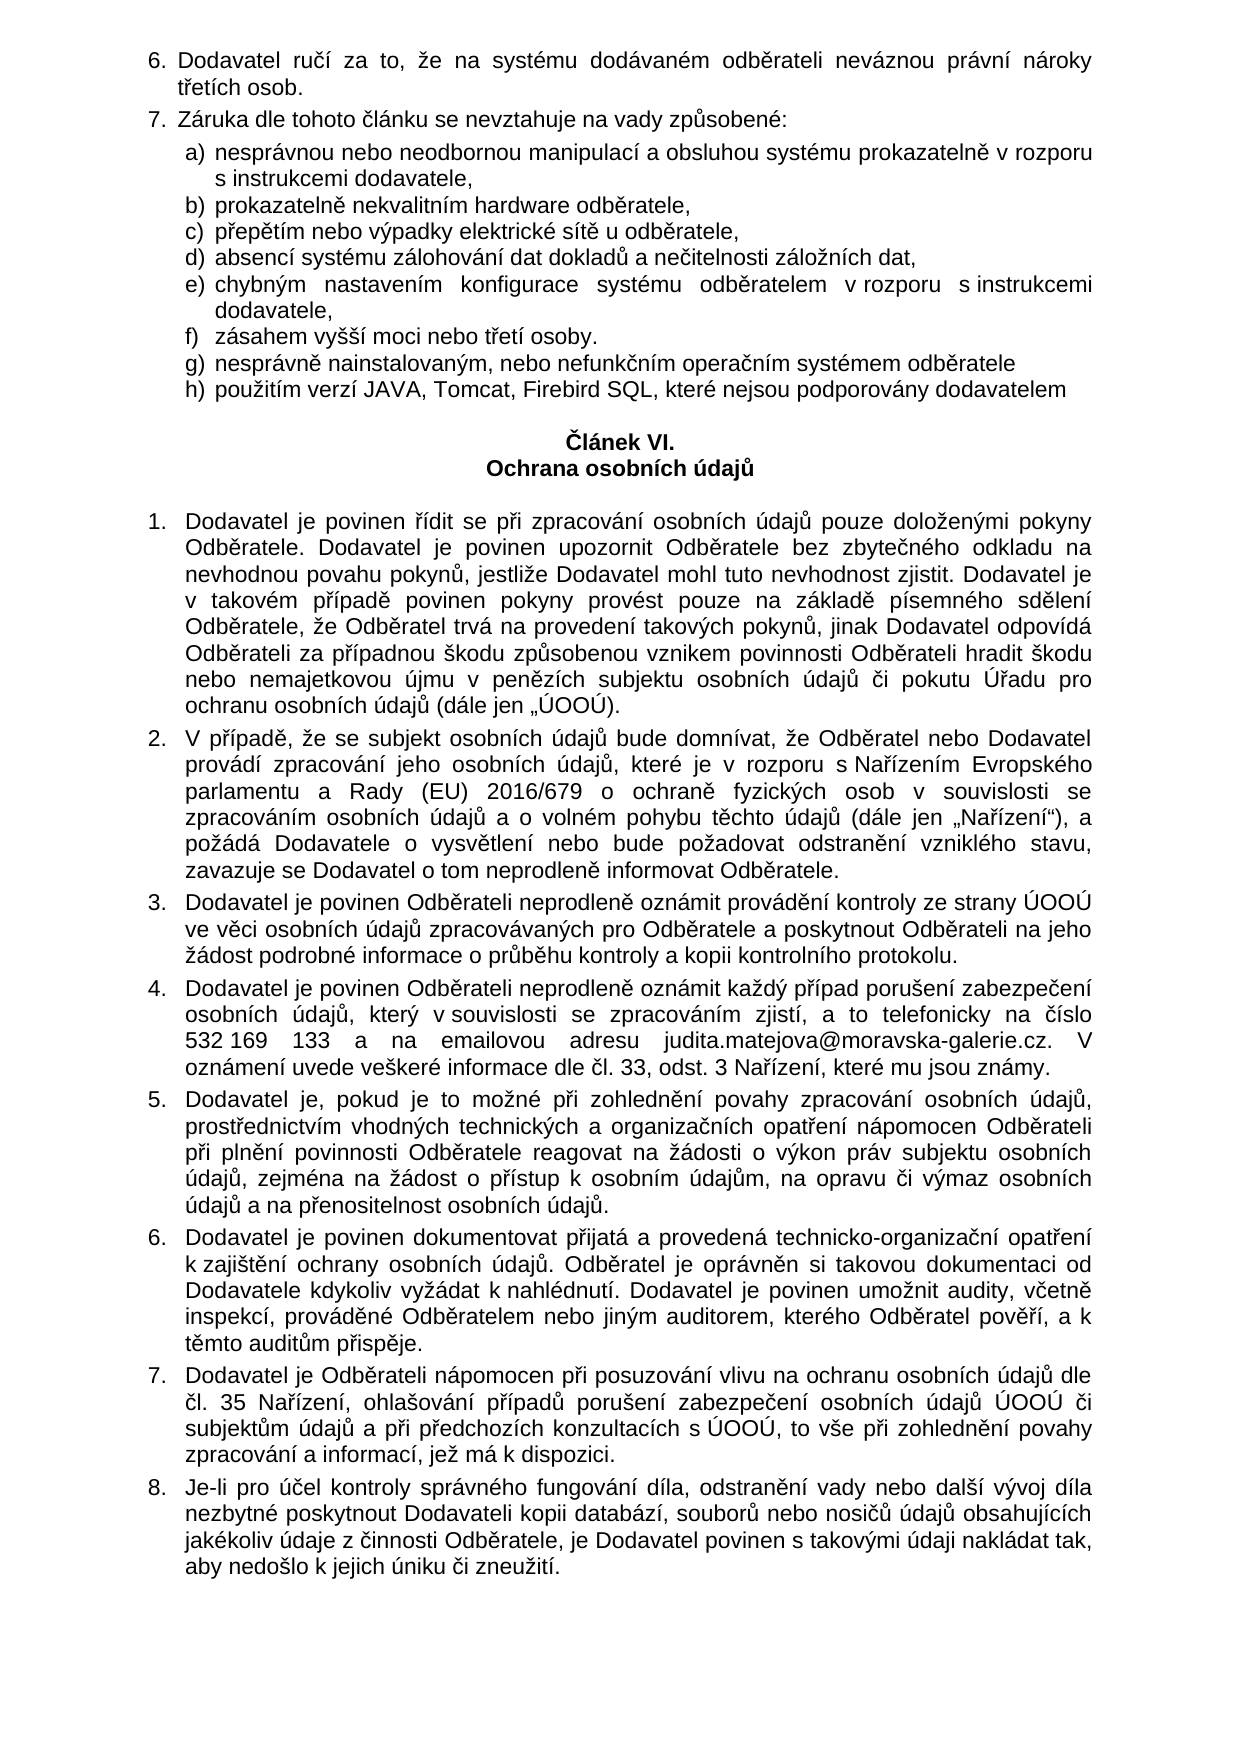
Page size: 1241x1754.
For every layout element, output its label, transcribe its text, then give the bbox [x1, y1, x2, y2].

list prokazatelně nekvalitním hardware odběratele, [185, 192, 1092, 218]
subtitle nesprávnou nebo neodbornou manipulací a obsluhou systému prokazatelně v rozporu s instrukcemi dodavatele, [185, 139, 1092, 192]
list použitím verzí JAVA, Tomcat, Firebird SQL, které nejsou podporovány dodavatelem [185, 376, 1092, 402]
subtitle Dodavatel je povinen Odběrateli neprodleně oznámit provádění kontroly ze strany ÚOOÚ ve věci osobních údajů zpracovávaných pro Odběratele a poskytnout Odběrateli na jeho žádost podrobné informace o průběhu kontroly a kopii kontrolního protokolu. [148, 889, 1092, 968]
subtitle Dodavatel je Odběrateli nápomocen při posuzování vlivu na ochranu osobních údajů dle čl. 35 Nařízení, ohlašování případů porušení zabezpečení osobních údajů ÚOOÚ či subjektům údajů a při předchozích konzultacích s ÚOOÚ, to vše při zohlednění povahy zpracování a informací, jež má k dispozici. [148, 1362, 1092, 1468]
list absencí systému zálohování dat dokladů a nečitelnosti záložních dat, [185, 244, 1092, 271]
text Článek VI. [148, 429, 1092, 455]
text Ochrana osobních údajů [148, 455, 1092, 481]
subtitle Dodavatel je povinen řídit se při zpracování osobních údajů pouze doloženými pokyny Odběratele. Dodavatel je povinen upozornit Odběratele bez zbytečného odkladu na nevhodnou povahu pokynů, jestliže Dodavatel mohl tuto nevhodnost zjistit. Dodavatel je v takovém případě povinen pokyny provést pouze na základě písemného sdělení Odběratele, že Odběratel trvá na provedení takových pokynů, jinak Dodavatel odpovídá Odběrateli za případnou škodu způsobenou vznikem povinnosti Odběrateli hradit škodu nebo nemajetkovou újmu v penězích subjektu osobních údajů či pokutu Úřadu pro ochranu osobních údajů (dále jen „ÚOOÚ). [148, 508, 1092, 719]
subtitle Dodavatel je, pokud je to možné při zohlednění povahy zpracování osobních údajů, prostřednictvím vhodných technických a organizačních opatření nápomocen Odběrateli při plnění povinnosti Odběratele reagovat na žádosti o výkon práv subjektu osobních údajů, zejména na žádost o přístup k osobním údajům, na opravu či výmaz osobních údajů a na přenositelnost osobních údajů. [148, 1086, 1092, 1218]
list chybným nastavením konfigurace systému odběratelem v rozporu s instrukcemi dodavatele, [185, 271, 1092, 323]
list zásahem vyšší moci nebo třetí osoby. [185, 323, 1092, 350]
subtitle Dodavatel je povinen Odběrateli neprodleně oznámit každý případ porušení zabezpečení osobních údajů, který v souvislosti se zpracováním zjistí, a to telefonicky na číslo 532 169 133 a na emailovou adresu judita.matejova@moravska-galerie.cz. V oznámení uvede veškeré informace dle čl. 33, odst. 3 Nařízení, které mu jsou známy. [148, 974, 1092, 1080]
list nesprávně nainstalovaným, nebo nefunkčním operačním systémem odběratele [185, 350, 1092, 376]
subtitle Dodavatel je povinen dokumentovat přijatá a provedená technicko-organizační opatření k zajištění ochrany osobních údajů. Odběratel je oprávněn si takovou dokumentaci od Dodavatele kdykoliv vyžádat k nahlédnutí. Dodavatel je povinen umožnit audity, včetně inspekcí, prováděné Odběratelem nebo jiným auditorem, kterého Odběratel pověří, a k těmto auditům přispěje. [148, 1224, 1092, 1356]
list přepětím nebo výpadky elektrické sítě u odběratele, [185, 218, 1092, 244]
subtitle Dodavatel ručí za to, že na systému dodávaném odběrateli neváznou právní nároky třetích osob. [148, 47, 1092, 100]
subtitle Je-li pro účel kontroly správného fungování díla, odstranění vady nebo další vývoj díla nezbytné poskytnout Dodavateli kopii databází, souborů nebo nosičů údajů obsahujících jakékoliv údaje z činnosti Odběratele, je Dodavatel povinen s takovými údaji nakládat tak, aby nedošlo k jejich úniku či zneužití. [148, 1474, 1092, 1579]
subtitle V případě, že se subjekt osobních údajů bude domnívat, že Odběratel nebo Dodavatel provádí zpracování jeho osobních údajů, které je v rozporu s Nařízením Evropského parlamentu a Rady (EU) 2016/679 o ochraně fyzických osob v souvislosti se zpracováním osobních údajů a o volném pohybu těchto údajů (dále jen „Nařízení“), a požádá Dodavatele o vysvětlení nebo bude požadovat odstranění vzniklého stavu, zavazuje se Dodavatel o tom neprodleně informovat Odběratele. [148, 725, 1092, 883]
subtitle Záruka dle tohoto článku se nevztahuje na vady způsobené: [148, 106, 1092, 133]
